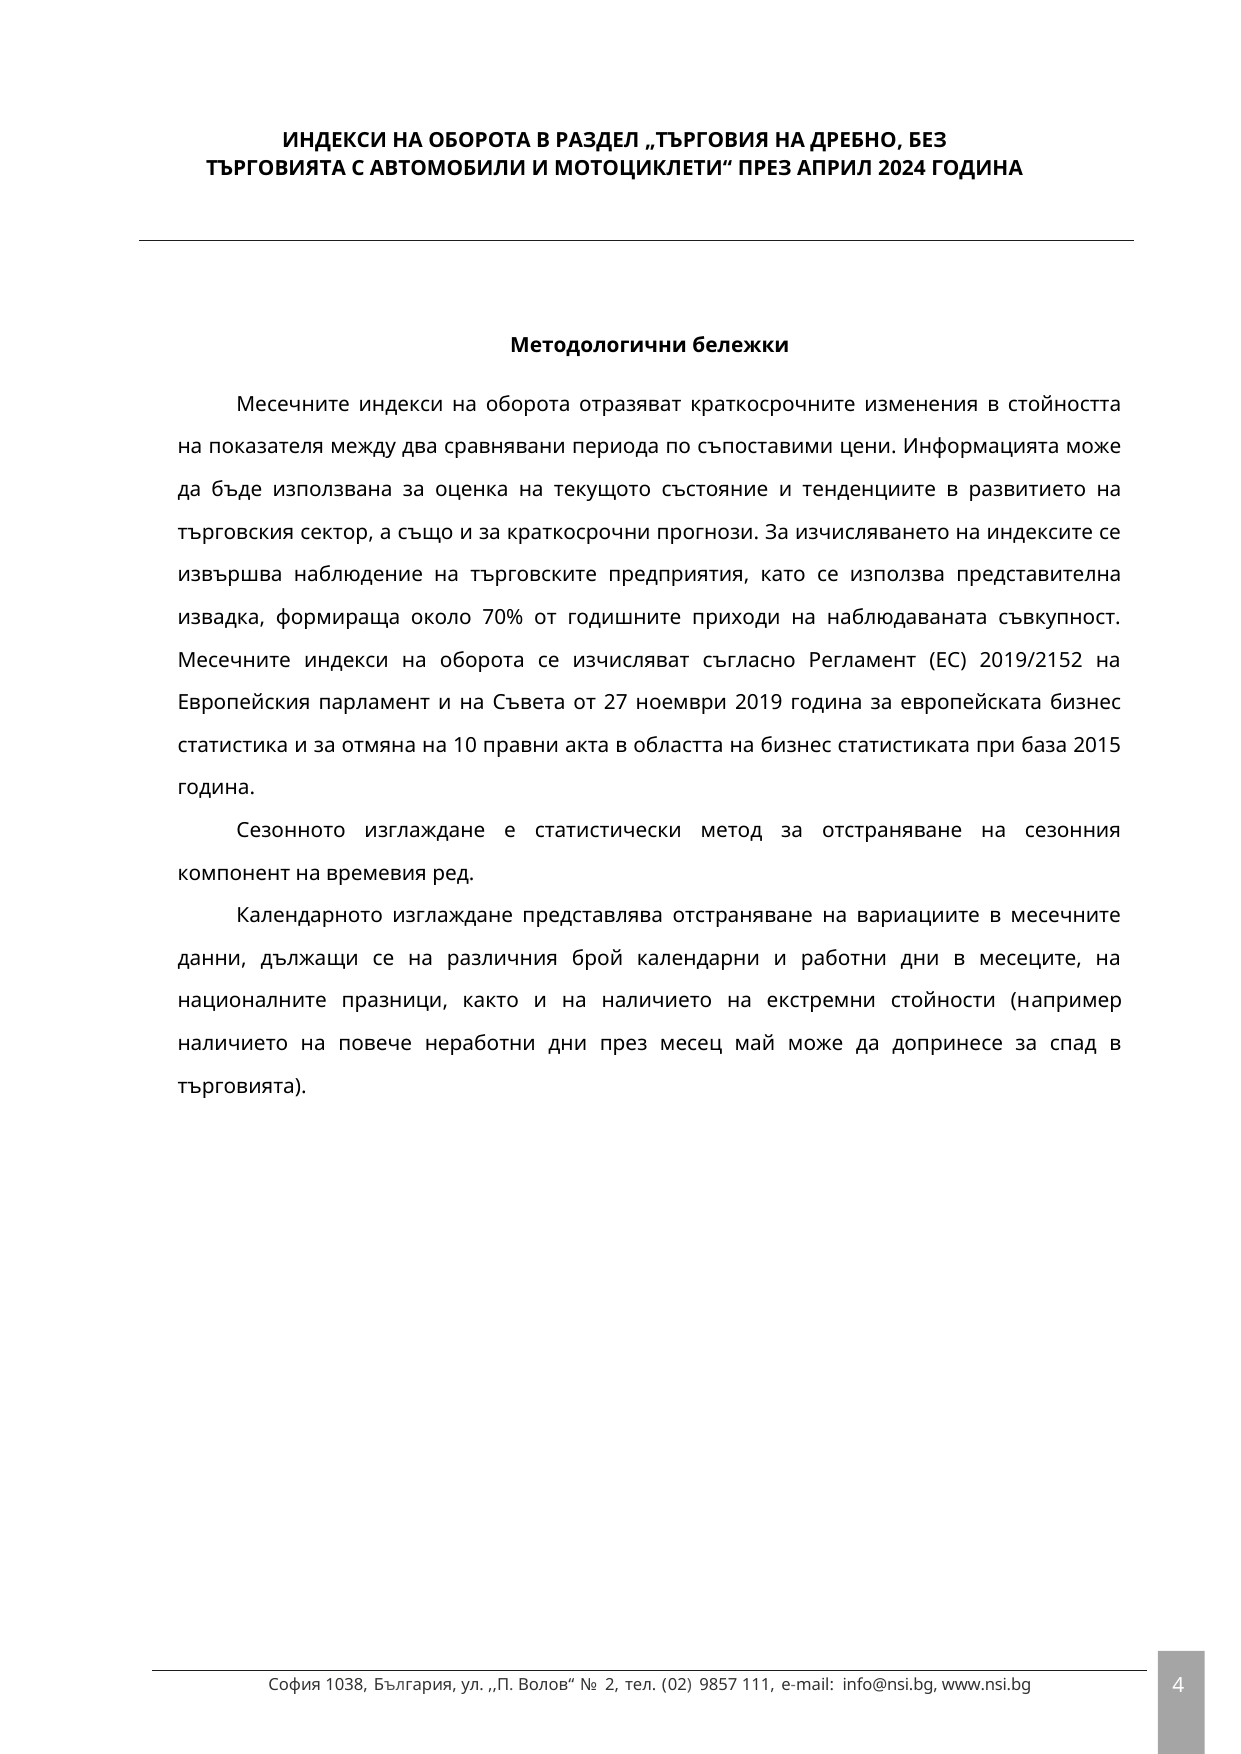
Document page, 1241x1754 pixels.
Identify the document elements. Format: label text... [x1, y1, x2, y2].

text Методологични бележки [177, 330, 1122, 358]
text Календарното изглаждане представлява отстраняване на вариациите в месечните данни, дължащи се на различния брой календарни и работни дни в месеците, на националните празници, както и на наличието на екстремни стойности (например наличието на повече неработни дни през месец май може да допринесе за спад в търговията). [177, 900, 1122, 1099]
text Сезонното изглаждане е статистически метод за отстраняване на сезонния компонент на времевия ред. [177, 815, 1122, 886]
text Месечните индекси на оборота отразяват краткосрочните изменения в стойността на показателя между два сравнявани периода по съпоставими цени. Информацията може да бъде използвана за оценка на текущото състояние и тенденциите в развитието на търговския сектор, а също и за краткосрочни прогнози. За изчисляването на индексите се извършва наблюдение на търговските предприятия, като се използва представителна извадка, формираща около 70% от годишните приходи на наблюдаваната съвкупност. Месечните индекси на оборота се изчисляват съгласно Регламент (ЕС) 2019/2152 на Европейския парламент и на Съвета от 27 ноември 2019 година за европейската бизнес статистика и за отмяна на 10 правни акта в областта на бизнес статистиката при база 2015 година. [177, 389, 1122, 801]
